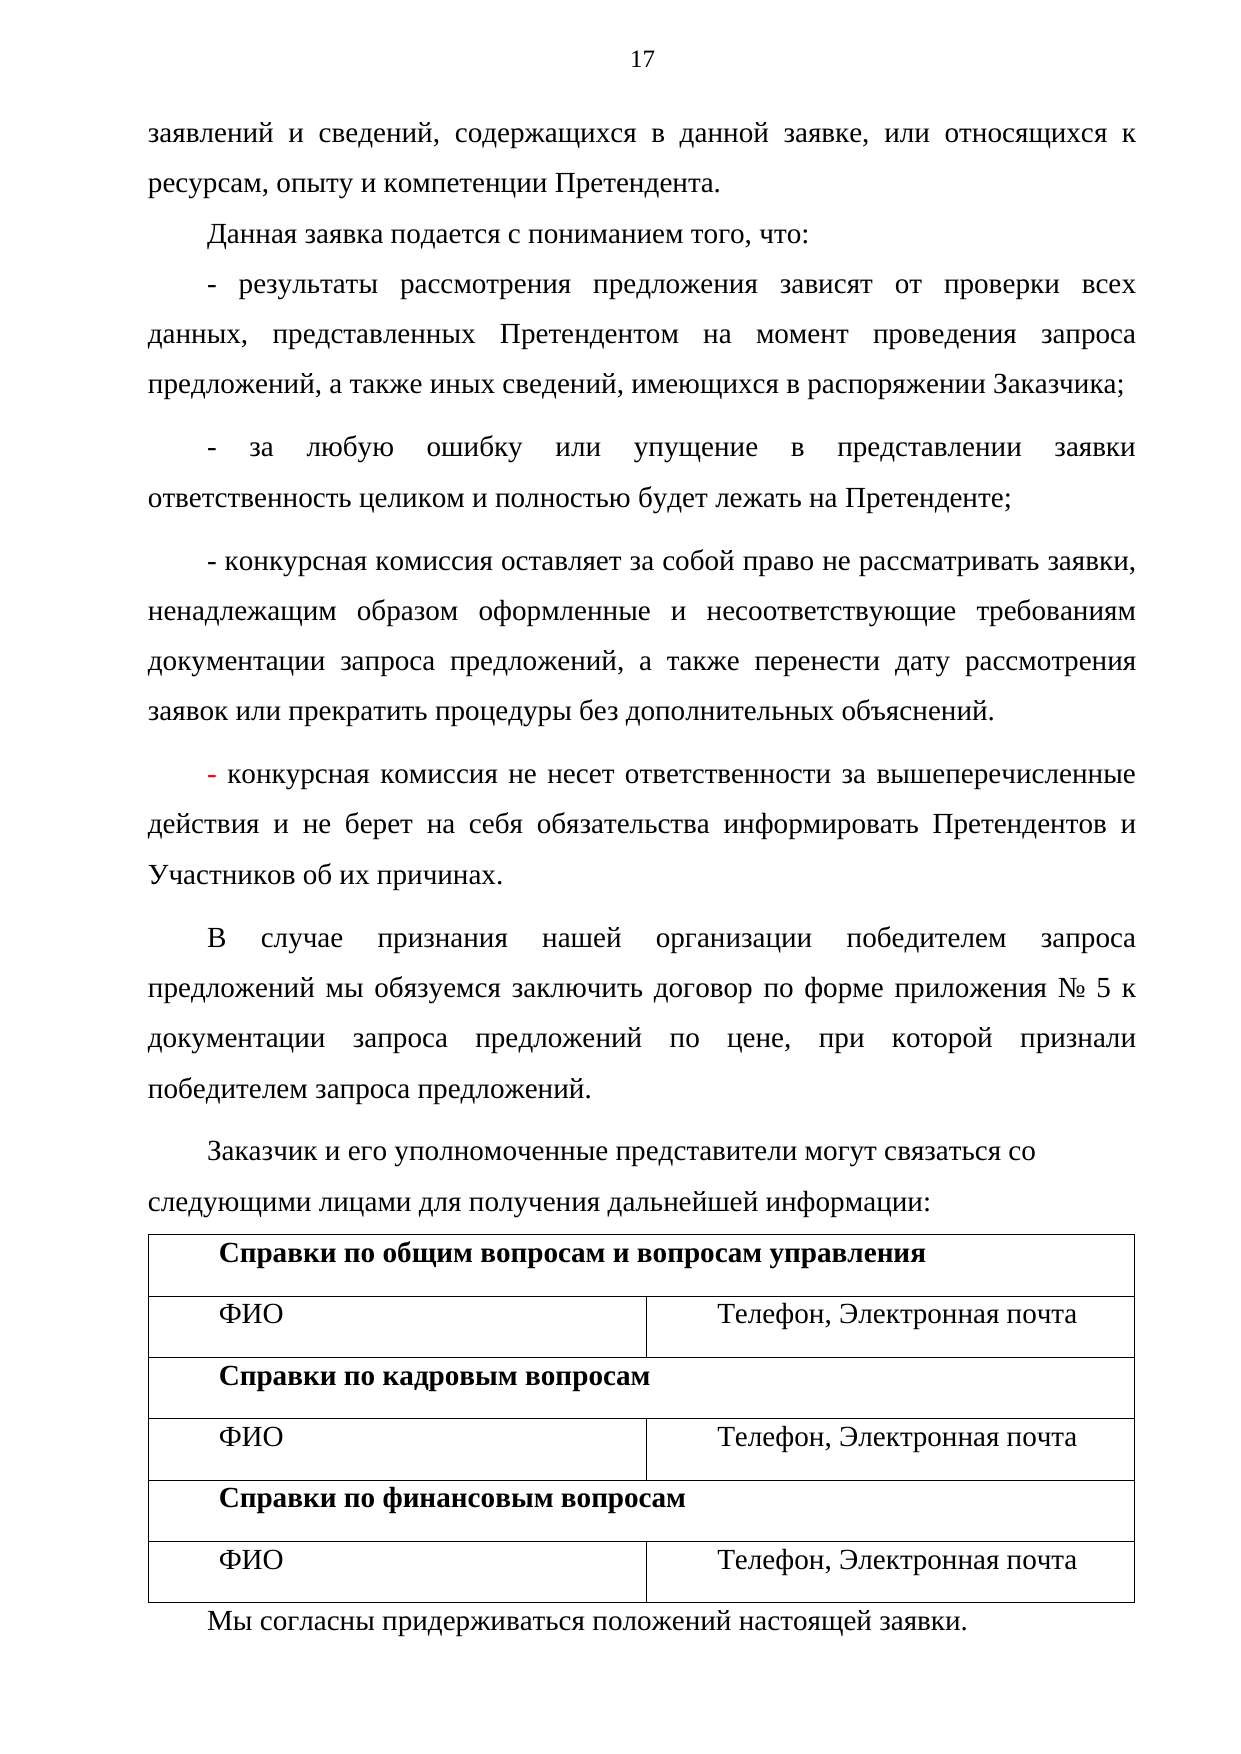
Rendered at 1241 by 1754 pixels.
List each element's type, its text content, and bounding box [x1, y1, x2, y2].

text Мы согласны придерживаться положений настоящей заявки. [148, 1603, 1137, 1637]
text Данная заявка подается с пониманием того, что: [148, 216, 1137, 249]
text Заказчик и его уполномоченные представители могут связаться со следующими лицами для получения дальнейшей информации: [148, 1133, 1137, 1217]
text В случае признания нашей организации победителем запроса предложений мы обязуемся заключить договор по форме приложения № 5 к документации запроса предложений по цене, при которой признали победителем запроса предложений. [148, 920, 1137, 1104]
text - результаты рассмотрения предложения зависят от проверки всех данных, представленных Претендентом на момент проведения запроса предложений, а также иных сведений, имеющихся в распоряжении Заказчика; [148, 266, 1137, 400]
text - конкурсная комиссия оставляет за собой право не рассматривать заявки, ненадлежащим образом оформленные и несоответствующие требованиям документации запроса предложений, а также перенести дату рассмотрения заявок или прекратить процедуры без дополнительных объяснений. [148, 543, 1137, 727]
table_cell ФИО [149, 1542, 646, 1602]
table_cell Телефон, Электронная почта [647, 1419, 1134, 1479]
text - за любую ошибку или упущение в представлении заявки ответственность целиком и полностью будет лежать на Претенденте; [148, 429, 1137, 513]
table_cell Телефон, Электронная почта [647, 1542, 1134, 1602]
text - конкурсная комиссия не несет ответственности за вышеперечисленные действия и не берет на себя обязательства информировать Претендентов и Участников об их причинах. [148, 756, 1137, 891]
table_cell Телефон, Электронная почта [647, 1297, 1134, 1357]
table_cell Справки по кадровым вопросам [149, 1358, 1134, 1418]
table_cell ФИО [149, 1297, 646, 1357]
table_cell ФИО [149, 1419, 646, 1479]
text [148, 115, 1137, 199]
table_cell Справки по финансовым вопросам [149, 1481, 1134, 1541]
table_header Справки по общим вопросам и вопросам управления [149, 1235, 1134, 1296]
